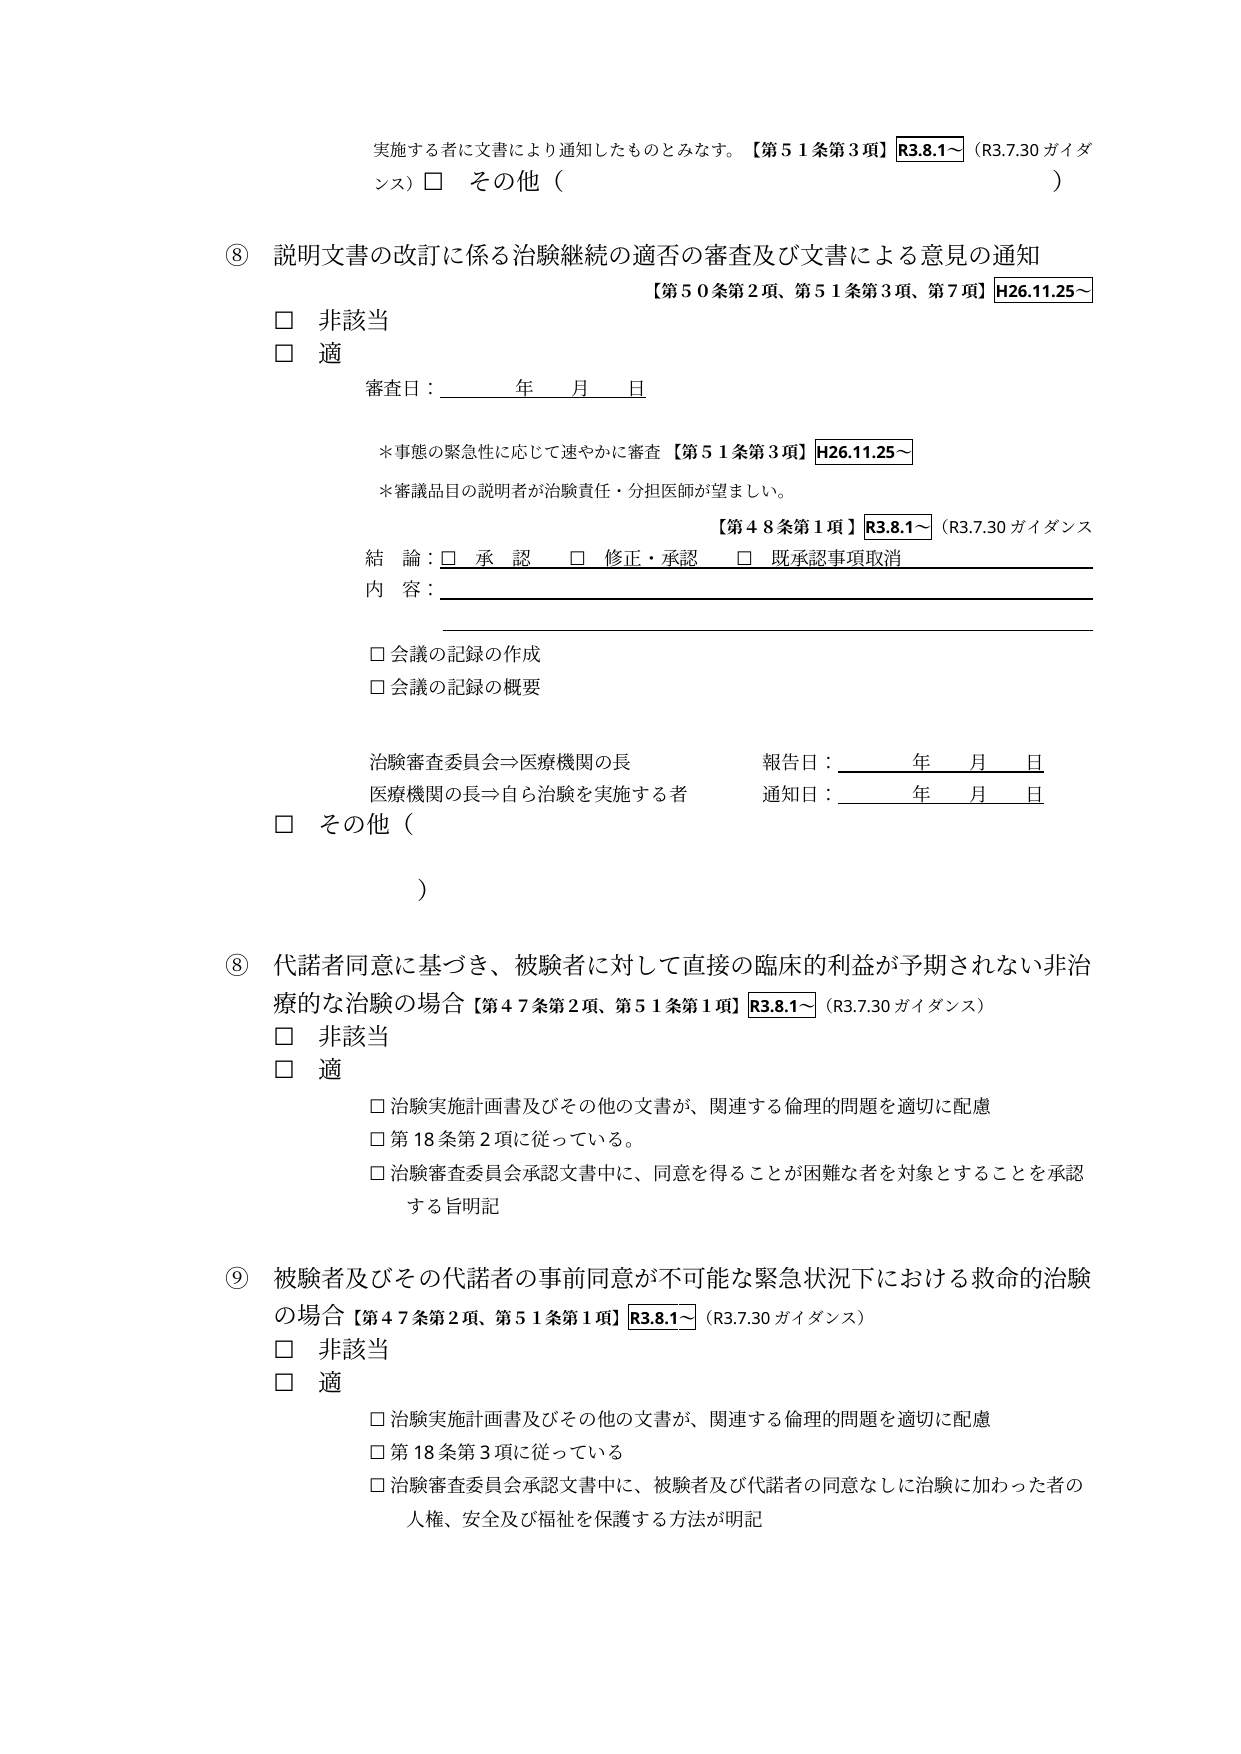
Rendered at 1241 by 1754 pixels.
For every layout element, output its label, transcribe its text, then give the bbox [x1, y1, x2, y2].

text 非該当 [273, 1331, 1092, 1365]
text ⑧ 説明文書の改訂に係る治験継続の適否の審査及び文書による意見の通知 [177, 234, 1092, 272]
text 【第４８条第１項 】R3.8.1～（R3.7.30ガイダンス [177, 502, 1092, 540]
text 非該当 [273, 303, 1092, 336]
text 審査日： 年 月 日 [177, 369, 1092, 401]
text その他（ ） [273, 806, 1092, 906]
text 内 容： [177, 571, 1092, 633]
text 【第５０条第２項、第５１条第３項、第７項】H26.11.25～ [225, 272, 1092, 303]
text ＊事態の緊急性に応じて速やかに審査 【第５１条第３項】H26.11.25～ [177, 433, 1092, 465]
text 治験審査委員会承認文書中に、同意を得ることが困難な者を対象とすることを承認する旨明記 [369, 1152, 1092, 1219]
text 治験実施計画書及びその他の文書が、関連する倫理的問題を適切に配慮 [369, 1398, 1092, 1431]
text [369, 130, 1092, 197]
text 会議の記録の作成 [369, 633, 1092, 667]
text 治験審査委員会⇒医療機関の長 報告日： 年 月 日 [369, 738, 1092, 775]
text 第18条第3項に従っている [369, 1431, 1092, 1465]
text 治験実施計画書及びその他の文書が、関連する倫理的問題を適切に配慮 [369, 1086, 1092, 1119]
text 会議の記録の概要 [369, 667, 1092, 700]
text 適 [273, 1052, 1092, 1086]
text 第18条第2項に従っている。 [369, 1119, 1092, 1152]
text ⑧ 代諾者同意に基づき、被験者に対して直接の臨床的利益が予期されない非治療的な治験の場合【第４７条第２項、第５１条第１項】R3.8.1～（R3.7.30ガイダンス） [177, 944, 1092, 1019]
text 結 論： 承 認 修正・承認 既承認事項取消 [177, 540, 1092, 571]
text ⑨ 被験者及びその代諾者の事前同意が不可能な緊急状況下における救命的治験の場合【第４７条第２項、第５１条第１項】R3.8.1～（R3.7.30ガイダンス） [177, 1256, 1092, 1331]
text 治験審査委員会承認文書中に、被験者及び代諾者の同意なしに治験に加わった者の人権、安全及び福祉を保護する方法が明記 [369, 1465, 1092, 1531]
text 適 [273, 336, 1092, 369]
text 医療機関の長⇒自ら治験を実施する者 通知日： 年 月 日 [369, 775, 1092, 806]
text 適 [273, 1365, 1092, 1398]
text ＊審議品目の説明者が治験責任・分担医師が望ましい。 [177, 465, 1092, 502]
text 非該当 [273, 1019, 1092, 1052]
